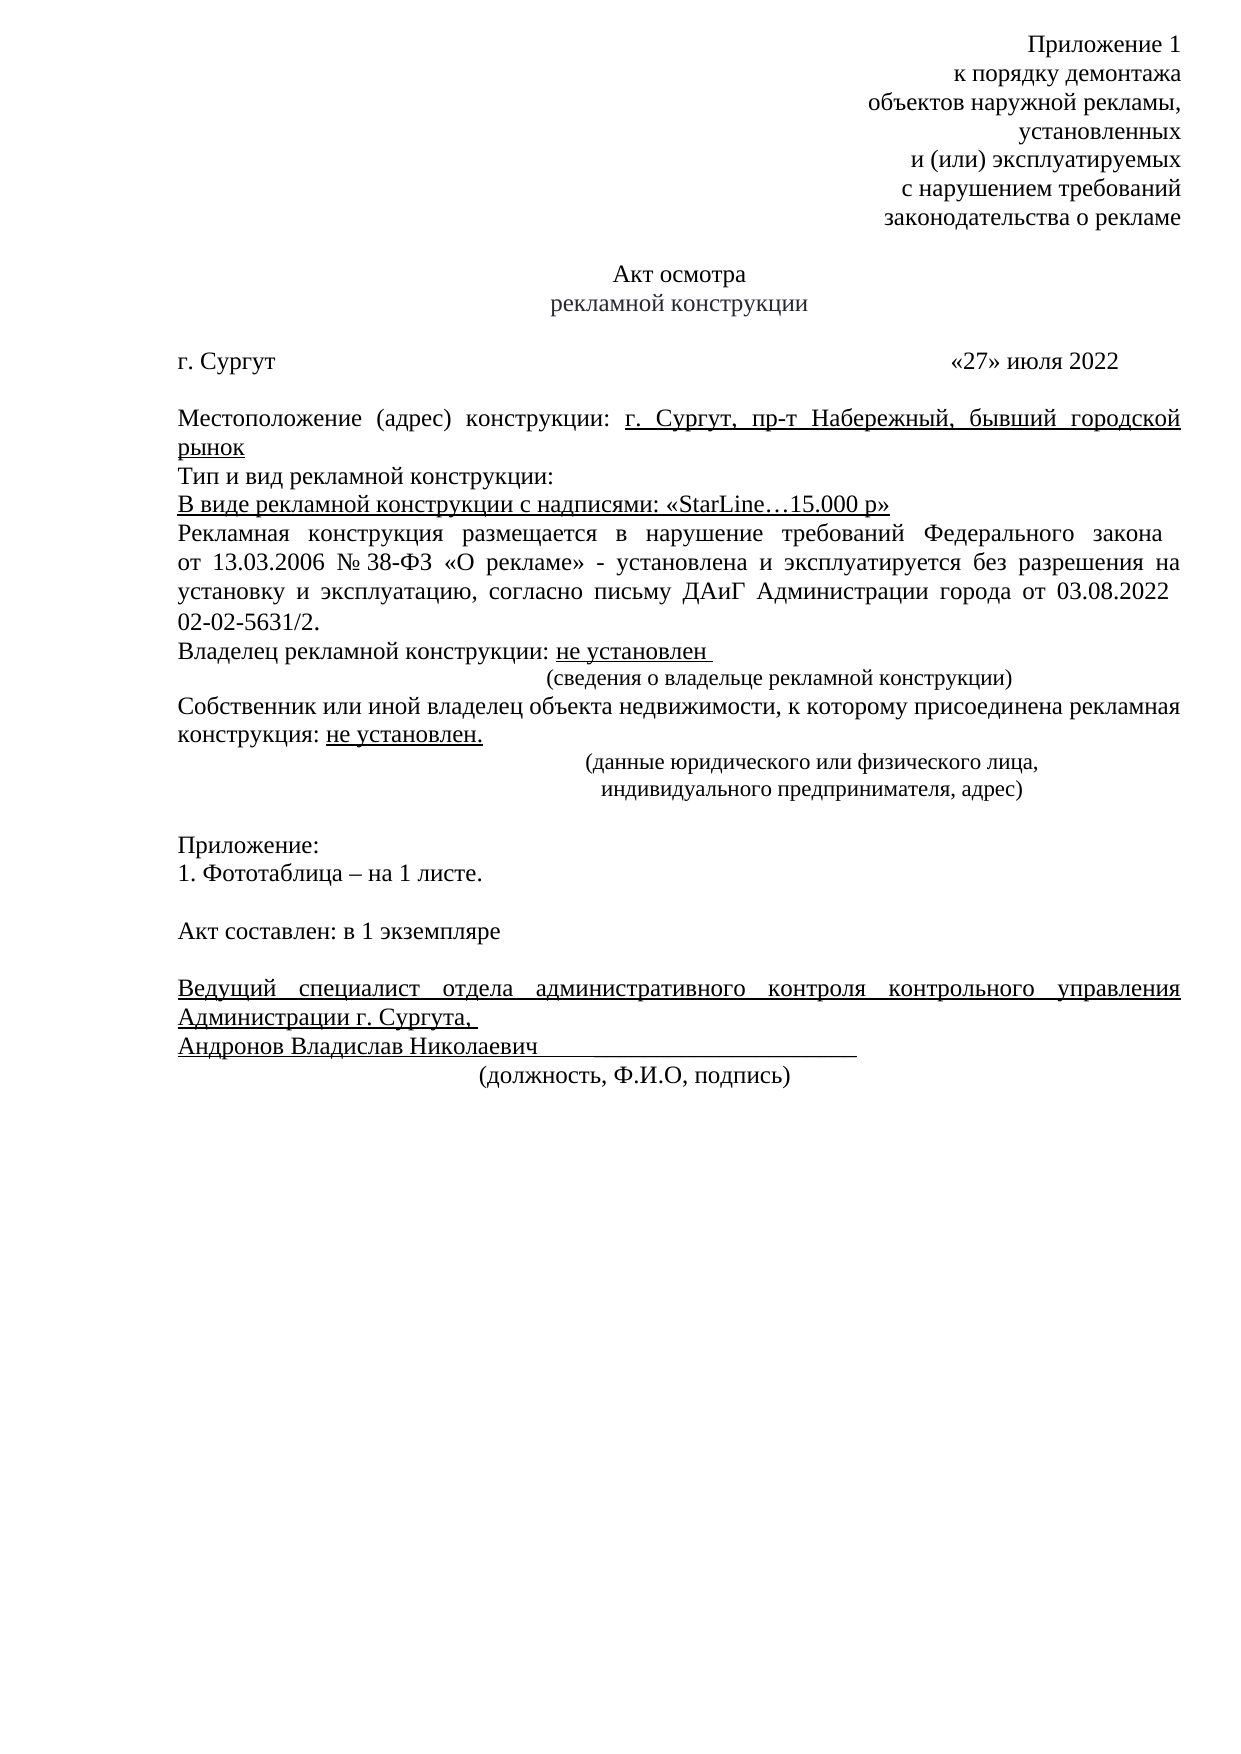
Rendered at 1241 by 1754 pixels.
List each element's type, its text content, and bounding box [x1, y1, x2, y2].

text Приложение: [177, 830, 1181, 858]
text к порядку демонтажа [797, 58, 1181, 87]
text Местоположение (адрес) конструкции: г. Сургут, пр-т Набережный, бывший городской рынок [177, 403, 1181, 461]
text Ведущий специалист отдела административного контроля контрольного управления Администрации г. Сургута, [177, 973, 1181, 998]
text Ведущий специалист отдела административного контроля контрольного управления Администрации г. Сургута, [177, 999, 1181, 1031]
text (должность, Ф.И.О, подпись) [177, 1060, 1181, 1088]
text Приложение 1 [797, 29, 1181, 58]
text Акт составлен: в 1 экземпляре [177, 916, 1181, 945]
text с нарушением требований [797, 173, 1181, 202]
text (данные юридического или физического лица, [443, 748, 1181, 775]
text рекламной конструкции [177, 288, 1181, 317]
text и (или) эксплуатируемых [797, 144, 1181, 173]
text Тип и вид рекламной конструкции: [177, 461, 1181, 489]
text Акт осмотра [177, 259, 1181, 288]
text Рекламная конструкция размещается в нарушение требований Федерального закона от 13.03.2006 № 38-ФЗ «О рекламе» - установлена и эксплуатируется без разрешения на установку и эксплуатацию, согласно письму ДАиГ Администрации города от 03.08.2022 02-02-5631/2. [177, 518, 1181, 636]
text законодательства о рекламе [797, 202, 1181, 231]
text индивидуального предпринимателя, адрес) [443, 775, 1181, 801]
text объектов наружной рекламы, [797, 87, 1181, 116]
text 1. Фототаблица – на 1 листе. [177, 858, 1181, 887]
text установленных [797, 116, 1181, 144]
text В виде рекламной конструкции с надписями: «StarLine…15.000 р» [177, 489, 1181, 518]
text Владелец рекламной конструкции: не установлен [177, 636, 1181, 664]
text г. Сургут «27» июля 2022 [177, 346, 1181, 374]
text Андронов Владислав Николаевич _____________________ [177, 1031, 1181, 1060]
text (сведения о владельце рекламной конструкции) [177, 664, 1181, 691]
text Собственник или иной владелец объекта недвижимости, к которому присоединена рекламная конструкция: не установлен. [177, 691, 1181, 748]
